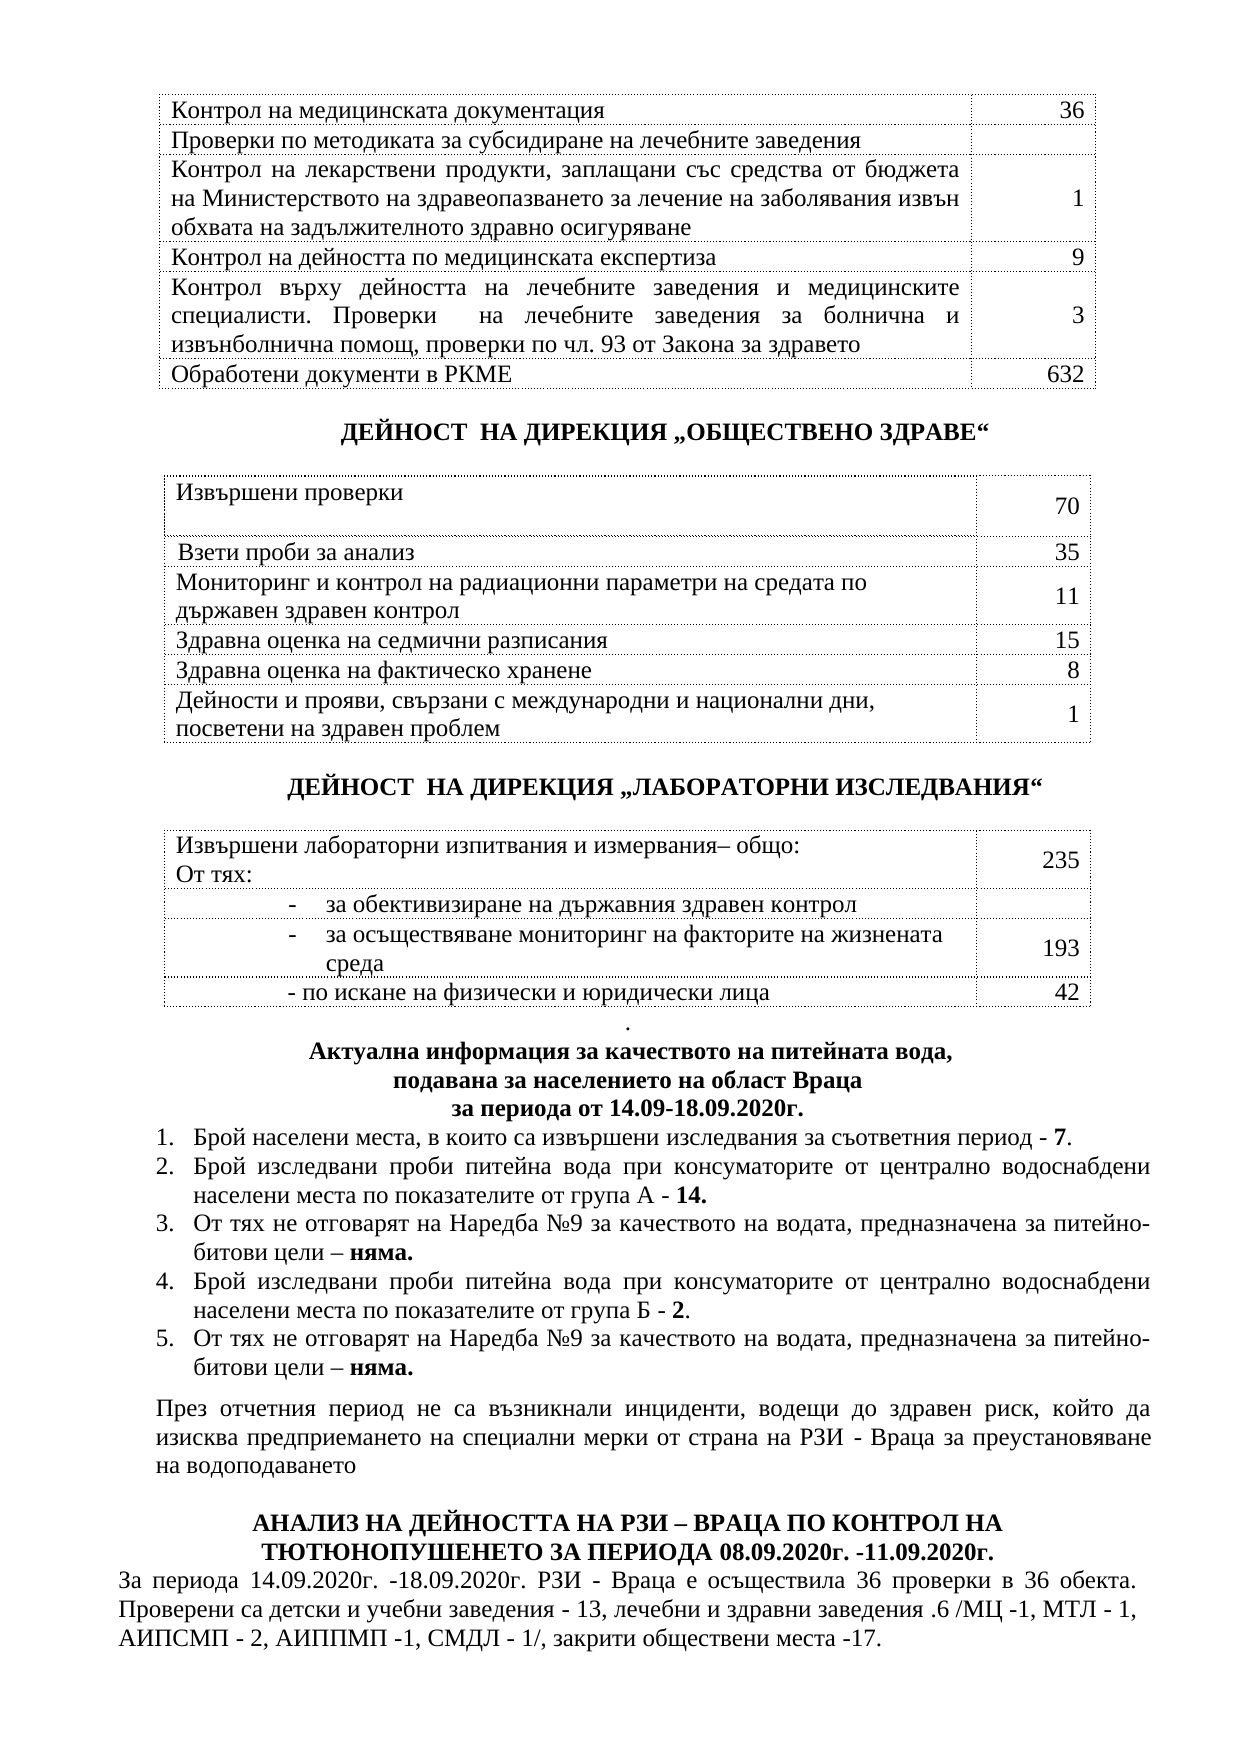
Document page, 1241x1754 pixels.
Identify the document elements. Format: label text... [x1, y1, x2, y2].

table_header Извършени лабораторни изпитвания и измервания– общо: От тях: [164, 830, 976, 888]
text През отчетния период не са възникнали инциденти, водещи до здравен риск, който да изисква предприемането на специални мерки от страна на РЗИ - Враца за преустановяване на водоподаването [156, 1393, 1152, 1479]
text ДЕЙНОСТ НА ДИРЕКЦИЯ „ЛАБОРАТОРНИ ИЗСЛЕДВАНИЯ“ [118, 772, 1212, 801]
table_cell [972, 124, 1096, 153]
table_cell [976, 888, 1091, 918]
table_cell Дейности и прояви, свързани с международни и национални дни, посветени на здравен проблем [164, 684, 976, 742]
table_cell 3 [972, 271, 1096, 358]
table_cell Здравна оценка на фактическо хранене [164, 654, 976, 684]
table_cell Контрол върху дейността на лечебните заведения и медицинските специалисти. Проверки на лечебните заведения за болнична и извънболнична помощ, проверки по чл. 93 от Закона за здравето [160, 271, 972, 358]
text за периода от 14.09-18.09.2020г. [118, 1093, 1137, 1122]
table_cell 15 [976, 624, 1091, 654]
table_cell за обективизиране на държавния здравен контрол [164, 888, 976, 918]
table_cell 42 [976, 976, 1091, 1006]
table_header [164, 475, 976, 536]
text За периода 14.09.2020г. -18.09.2020г. РЗИ - Враца е осъществила 36 проверки в 36 обекта. Проверени са детски и учебни заведения - 13, лечебни и здравни заведения .6 /МЦ -1, МТЛ - 1, АИПСМП - 2, АИППМП -1, СМДЛ - 1/, закрити обществени места -17. [118, 1565, 1137, 1652]
text ДЕЙНОСТ НА ДИРЕКЦИЯ „ОБЩЕСТВЕНО ЗДРАВЕ“ [118, 417, 1212, 446]
table_cell Здравна оценка на седмични разписания [164, 624, 976, 654]
table_cell Контрол на медицинската документация [160, 94, 972, 124]
list Брой изследвани проби питейна вода при консуматорите от централно водоснабдени населени места по показателите от група Б - 2. [156, 1266, 1152, 1323]
table_cell 8 [976, 654, 1091, 684]
text . [118, 1007, 1137, 1036]
text АНАЛИЗ НА ДЕЙНОСТТА НА РЗИ – ВРАЦА ПО КОНТРОЛ НА ТЮТЮНОПУШЕНЕТО ЗА ПЕРИОДА 08.09.2020г. -11.09.2020г. [118, 1508, 1137, 1565]
table_cell - по искане на физически и юридически лица [164, 976, 976, 1006]
table_cell Контрол на лекарствени продукти, заплащани със средства от бюджета на Министерството на здравеопазването за лечение на заболявания извън обхвата на задължителното здравно осигуряване [160, 154, 972, 241]
table_cell 9 [972, 241, 1096, 271]
table_cell за осъществяване мониторинг на факторите на жизнената среда [164, 918, 976, 976]
table_cell Взети проби за анализ [164, 536, 976, 566]
table_cell 11 [976, 566, 1091, 624]
table_cell Контрол на дейността по медицинската експертиза [160, 241, 972, 271]
table_cell 193 [976, 918, 1091, 976]
list Брой населени места, в които са извършени изследвания за съответния период - 7. [156, 1122, 1152, 1151]
table_header 70 [976, 475, 1091, 536]
table_cell Проверки по методиката за субсидиране на лечебните заведения [160, 124, 972, 153]
text Актуална информация за качеството на питейната вода, [118, 1036, 1137, 1065]
list От тях не отговарят на Наредба №9 за качеството на водата, предназначена за питейно-битови цели – няма. [156, 1208, 1152, 1266]
table_cell Обработени документи в РКМЕ [160, 358, 972, 388]
list Брой изследвани проби питейна вода при консуматорите от централно водоснабдени населени места по показателите от група А - 14. [156, 1151, 1152, 1208]
text подавана за населението на област Враца [118, 1065, 1137, 1093]
table_cell 35 [976, 536, 1091, 566]
table_cell 632 [972, 358, 1096, 388]
table_header 235 [976, 830, 1091, 888]
table_cell 1 [976, 684, 1091, 742]
list От тях не отговарят на Наредба №9 за качеството на водата, предназначена за питейно-битови цели – няма. [156, 1323, 1152, 1381]
table_cell Мониторинг и контрол на радиационни параметри на средата по държавен здравен контрол [164, 566, 976, 624]
table_cell 1 [972, 154, 1096, 241]
table_cell 36 [972, 94, 1096, 124]
